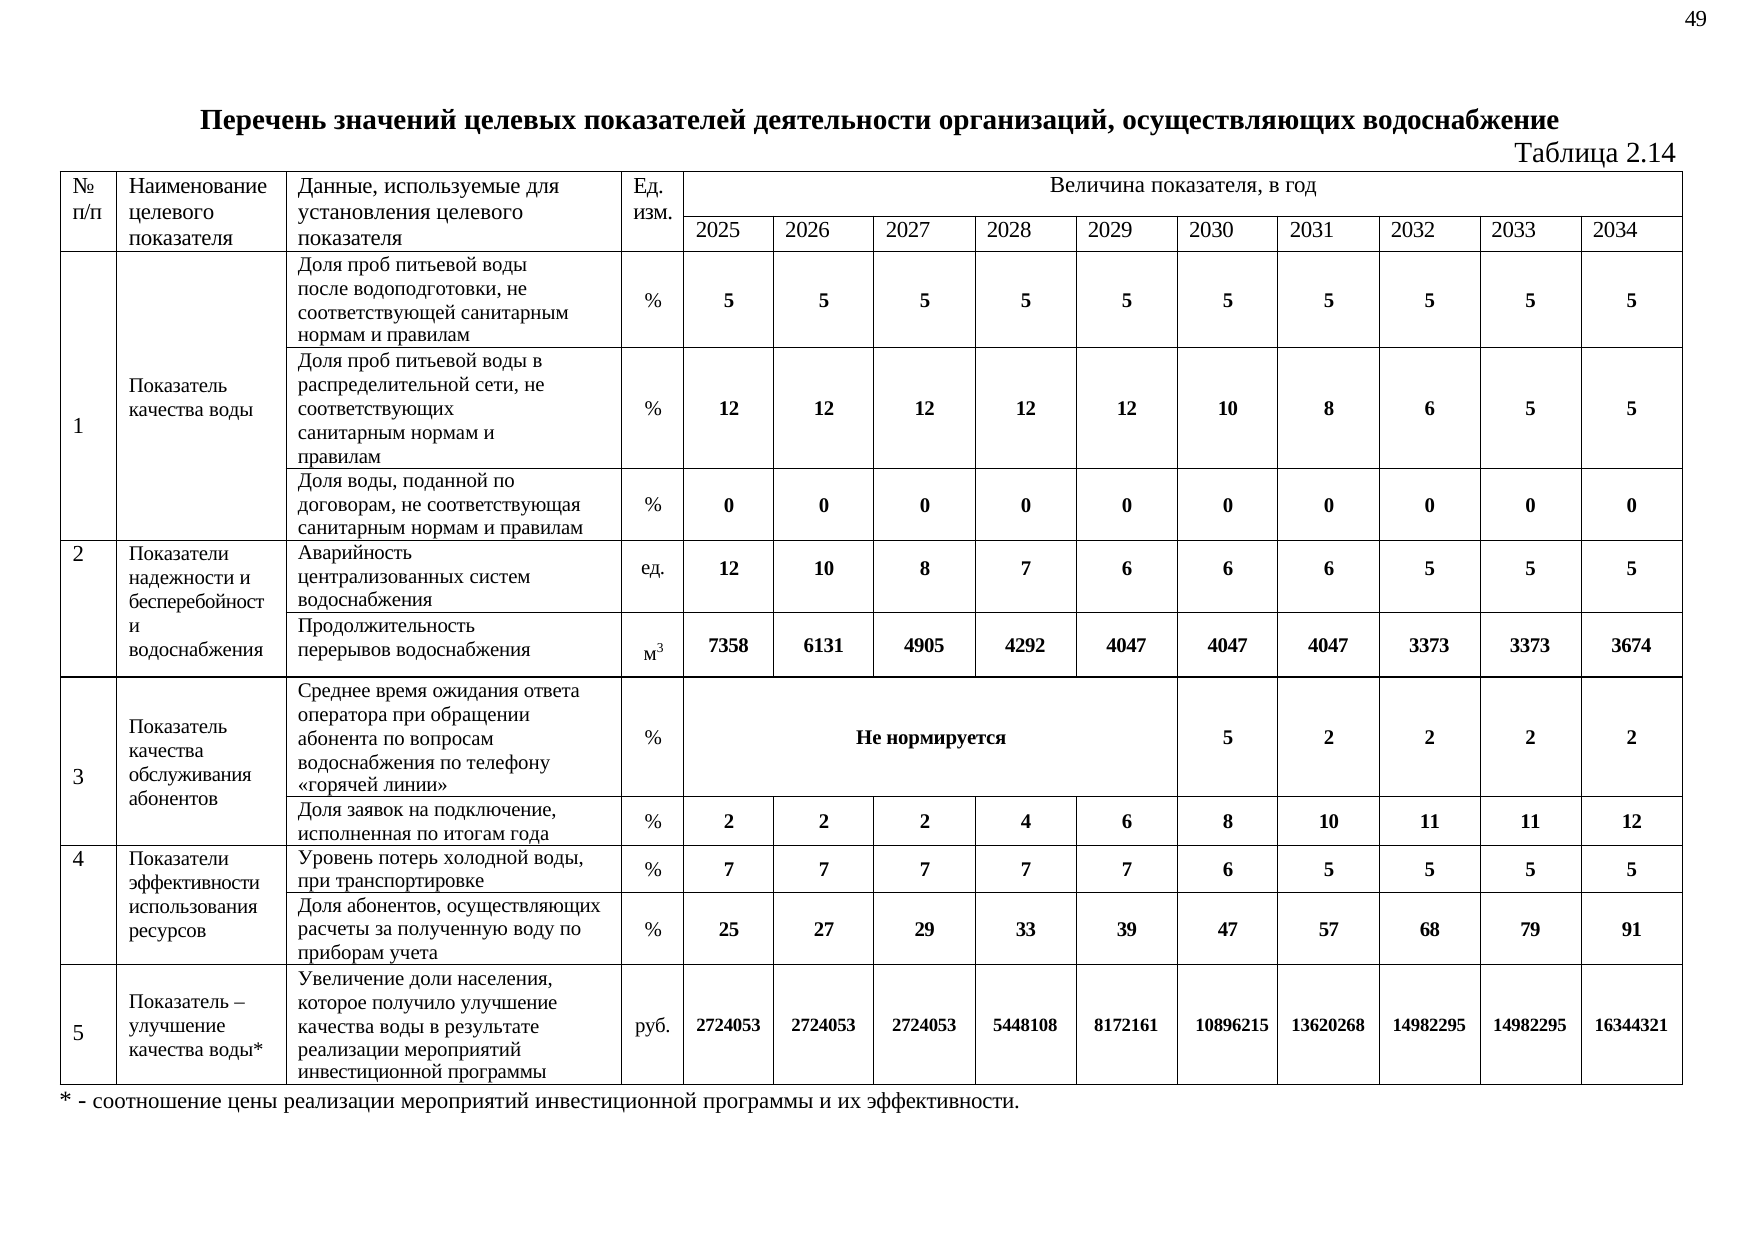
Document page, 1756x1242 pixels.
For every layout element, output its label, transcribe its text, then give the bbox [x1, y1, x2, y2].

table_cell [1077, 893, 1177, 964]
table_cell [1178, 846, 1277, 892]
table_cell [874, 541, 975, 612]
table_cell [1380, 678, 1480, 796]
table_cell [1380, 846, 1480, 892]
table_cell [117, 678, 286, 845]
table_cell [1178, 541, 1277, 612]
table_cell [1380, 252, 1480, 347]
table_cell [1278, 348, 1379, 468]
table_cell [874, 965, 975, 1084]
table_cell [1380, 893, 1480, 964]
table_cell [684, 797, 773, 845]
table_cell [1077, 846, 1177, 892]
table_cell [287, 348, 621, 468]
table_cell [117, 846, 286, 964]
text 49 [48, 6, 1707, 31]
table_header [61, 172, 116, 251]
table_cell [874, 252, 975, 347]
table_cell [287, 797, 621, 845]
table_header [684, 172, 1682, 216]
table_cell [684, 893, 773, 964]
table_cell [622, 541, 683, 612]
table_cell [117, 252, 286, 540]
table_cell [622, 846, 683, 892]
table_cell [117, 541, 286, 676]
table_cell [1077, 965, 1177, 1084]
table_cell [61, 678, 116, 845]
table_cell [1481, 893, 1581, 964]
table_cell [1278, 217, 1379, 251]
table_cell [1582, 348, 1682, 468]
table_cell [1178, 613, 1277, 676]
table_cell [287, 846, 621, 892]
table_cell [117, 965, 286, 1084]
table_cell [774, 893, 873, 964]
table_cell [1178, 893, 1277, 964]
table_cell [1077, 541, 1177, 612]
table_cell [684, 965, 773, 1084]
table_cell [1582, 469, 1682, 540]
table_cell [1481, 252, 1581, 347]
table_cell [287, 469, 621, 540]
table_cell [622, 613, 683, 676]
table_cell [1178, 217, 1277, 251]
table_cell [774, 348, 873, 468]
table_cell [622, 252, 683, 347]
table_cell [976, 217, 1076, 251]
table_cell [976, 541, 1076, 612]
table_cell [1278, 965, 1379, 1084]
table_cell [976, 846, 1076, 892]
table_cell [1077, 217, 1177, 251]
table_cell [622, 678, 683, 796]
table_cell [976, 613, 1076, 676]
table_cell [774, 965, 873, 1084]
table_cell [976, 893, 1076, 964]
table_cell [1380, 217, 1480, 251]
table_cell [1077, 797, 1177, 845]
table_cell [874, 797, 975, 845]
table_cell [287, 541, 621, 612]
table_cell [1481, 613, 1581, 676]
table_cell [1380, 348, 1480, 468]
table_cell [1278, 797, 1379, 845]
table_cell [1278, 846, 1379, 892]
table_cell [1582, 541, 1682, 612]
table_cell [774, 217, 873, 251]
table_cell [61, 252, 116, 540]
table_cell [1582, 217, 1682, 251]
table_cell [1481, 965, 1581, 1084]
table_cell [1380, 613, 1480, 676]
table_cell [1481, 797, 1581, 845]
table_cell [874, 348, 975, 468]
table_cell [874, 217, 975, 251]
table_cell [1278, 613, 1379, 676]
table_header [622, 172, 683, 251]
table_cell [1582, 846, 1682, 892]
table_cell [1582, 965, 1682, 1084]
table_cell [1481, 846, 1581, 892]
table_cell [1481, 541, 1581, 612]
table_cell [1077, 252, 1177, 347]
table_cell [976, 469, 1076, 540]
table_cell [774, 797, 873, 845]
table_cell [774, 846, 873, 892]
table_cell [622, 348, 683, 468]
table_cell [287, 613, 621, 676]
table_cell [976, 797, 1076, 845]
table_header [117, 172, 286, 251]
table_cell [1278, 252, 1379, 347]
subtitle Перечень значений целевых показателей деятельности организаций, осуществляющих водоснабжение [200, 103, 1720, 136]
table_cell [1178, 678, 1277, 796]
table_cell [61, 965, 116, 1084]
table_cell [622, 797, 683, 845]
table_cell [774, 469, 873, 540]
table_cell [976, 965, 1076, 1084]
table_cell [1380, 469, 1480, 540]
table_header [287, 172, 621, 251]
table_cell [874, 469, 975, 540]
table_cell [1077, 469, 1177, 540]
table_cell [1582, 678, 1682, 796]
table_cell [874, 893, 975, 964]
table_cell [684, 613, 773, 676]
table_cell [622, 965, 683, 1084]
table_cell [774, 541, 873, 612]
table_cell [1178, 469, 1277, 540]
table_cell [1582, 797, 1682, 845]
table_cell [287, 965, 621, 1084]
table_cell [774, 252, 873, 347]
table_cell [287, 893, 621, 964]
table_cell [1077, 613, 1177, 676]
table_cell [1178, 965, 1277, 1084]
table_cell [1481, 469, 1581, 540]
text Таблица 2.14 [1514, 136, 1720, 169]
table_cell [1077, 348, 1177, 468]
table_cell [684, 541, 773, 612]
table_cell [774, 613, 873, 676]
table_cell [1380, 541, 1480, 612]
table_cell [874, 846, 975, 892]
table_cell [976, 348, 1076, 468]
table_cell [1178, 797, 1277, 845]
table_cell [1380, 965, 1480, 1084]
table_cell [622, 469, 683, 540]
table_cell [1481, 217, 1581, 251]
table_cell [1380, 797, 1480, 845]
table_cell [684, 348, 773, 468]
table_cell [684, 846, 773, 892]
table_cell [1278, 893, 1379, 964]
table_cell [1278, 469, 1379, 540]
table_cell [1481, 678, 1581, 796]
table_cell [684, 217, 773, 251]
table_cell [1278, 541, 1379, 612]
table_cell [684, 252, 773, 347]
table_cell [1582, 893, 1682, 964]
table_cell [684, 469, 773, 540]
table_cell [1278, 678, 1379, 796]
text * - соотношение цены реализации мероприятий инвестиционной программы и их эффективности. [59, 1085, 1720, 1114]
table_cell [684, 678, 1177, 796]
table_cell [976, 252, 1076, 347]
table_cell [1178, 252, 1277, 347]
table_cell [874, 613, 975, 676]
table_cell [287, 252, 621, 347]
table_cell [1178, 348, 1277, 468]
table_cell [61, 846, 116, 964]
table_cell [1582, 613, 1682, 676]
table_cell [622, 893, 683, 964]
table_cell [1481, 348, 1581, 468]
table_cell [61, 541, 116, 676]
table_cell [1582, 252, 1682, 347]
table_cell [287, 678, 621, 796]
